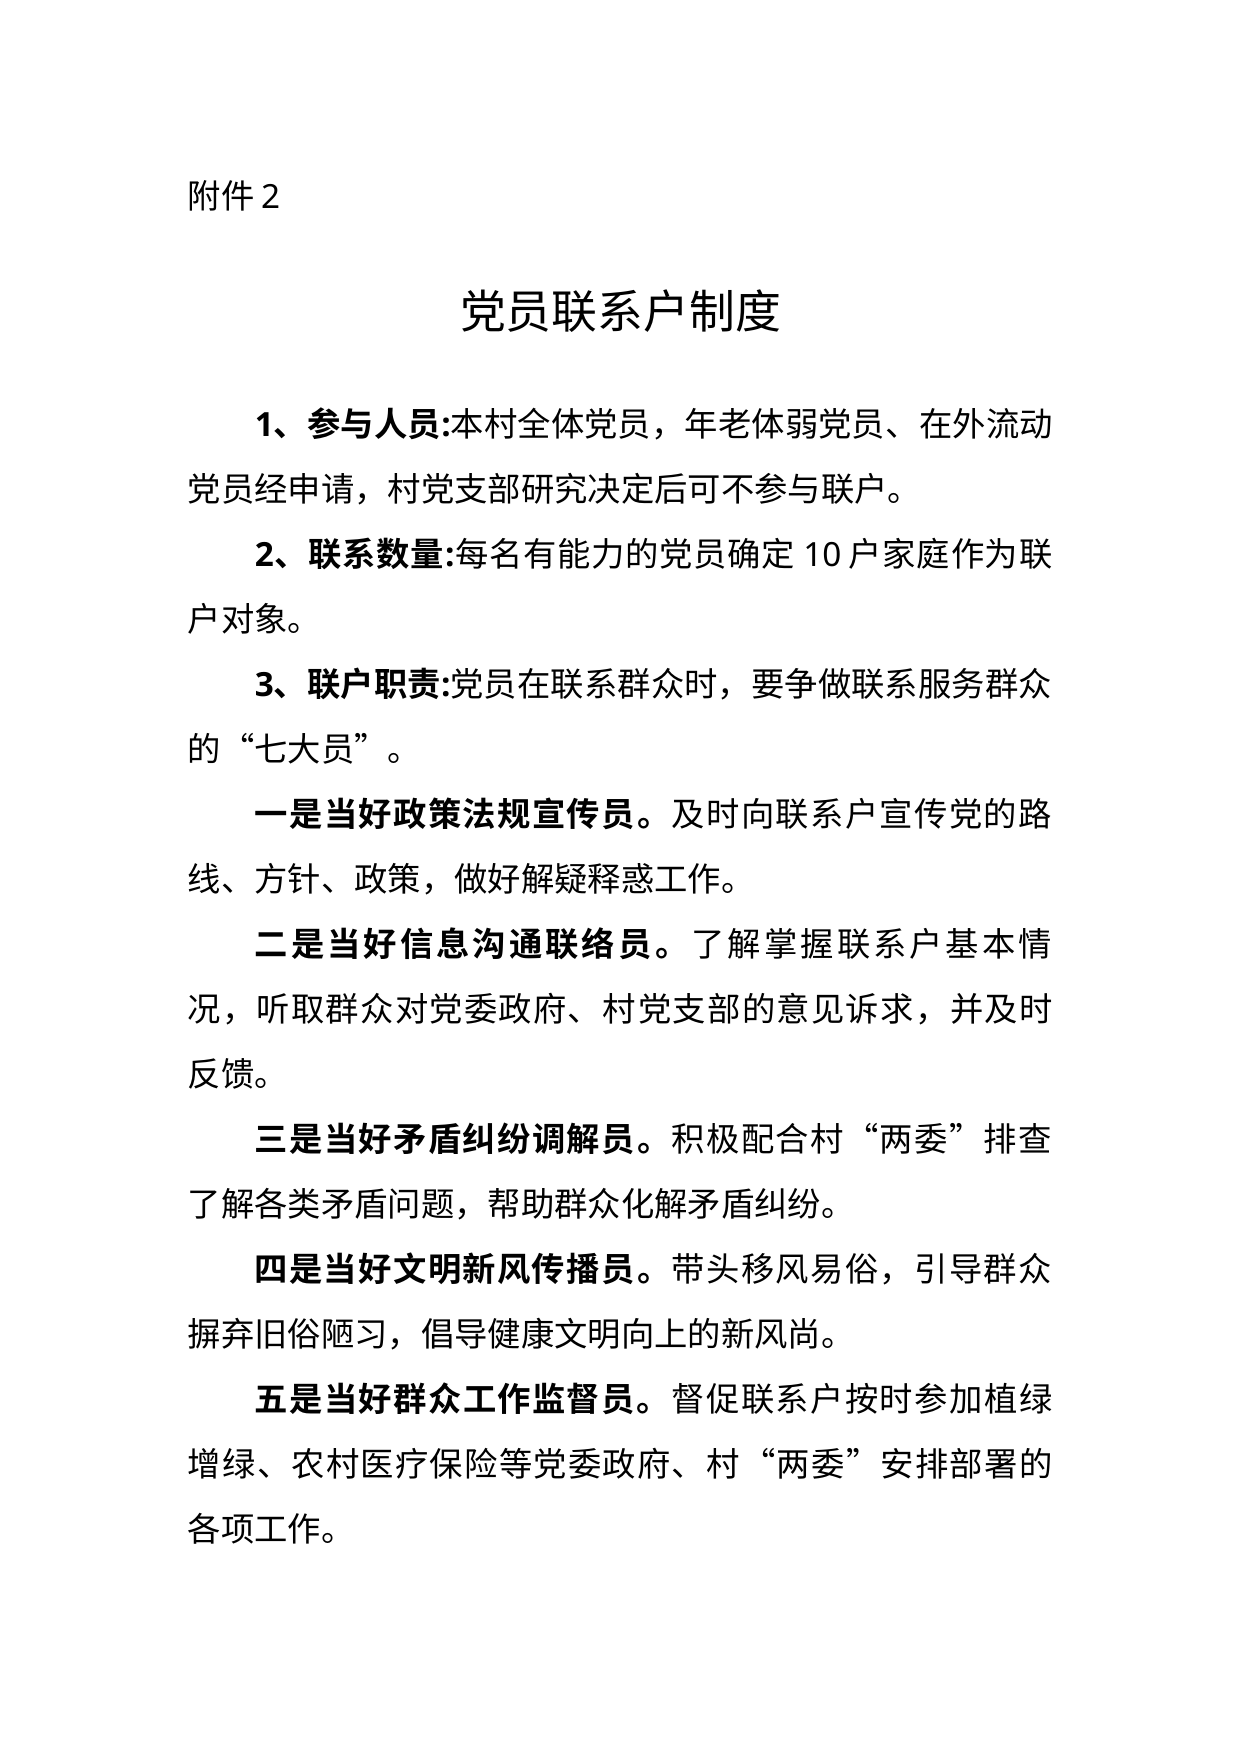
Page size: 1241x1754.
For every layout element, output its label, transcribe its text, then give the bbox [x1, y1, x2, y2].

list 1、参与人员:本村全体党员，年老体弱党员、在外流动党员经申请，村党支部研究决定后可不参与联户。 [187, 390, 1053, 520]
text 二是当好信息沟通联络员。了解掌握联系户基本情况，听取群众对党委政府、村党支部的意见诉求，并及时反馈。 [187, 910, 1053, 1105]
text 党员联系户制度 [187, 259, 1053, 357]
text 附件2 [187, 162, 1053, 227]
text 一是当好政策法规宣传员。及时向联系户宣传党的路线、方针、政策，做好解疑释惑工作。 [187, 780, 1053, 910]
text 2、联系数量:每名有能力的党员确定10户家庭作为联户对象。 [187, 520, 1053, 650]
text 五是当好群众工作监督员。督促联系户按时参加植绿增绿、农村医疗保险等党委政府、村“两委”安排部署的各项工作。 [187, 1365, 1053, 1560]
text 四是当好文明新风传播员。带头移风易俗，引导群众摒弃旧俗陋习，倡导健康文明向上的新风尚。 [187, 1235, 1053, 1365]
text 3、联户职责:党员在联系群众时，要争做联系服务群众的“七大员”。 [187, 650, 1053, 780]
text 三是当好矛盾纠纷调解员。积极配合村“两委”排查了解各类矛盾问题，帮助群众化解矛盾纠纷。 [187, 1105, 1053, 1235]
